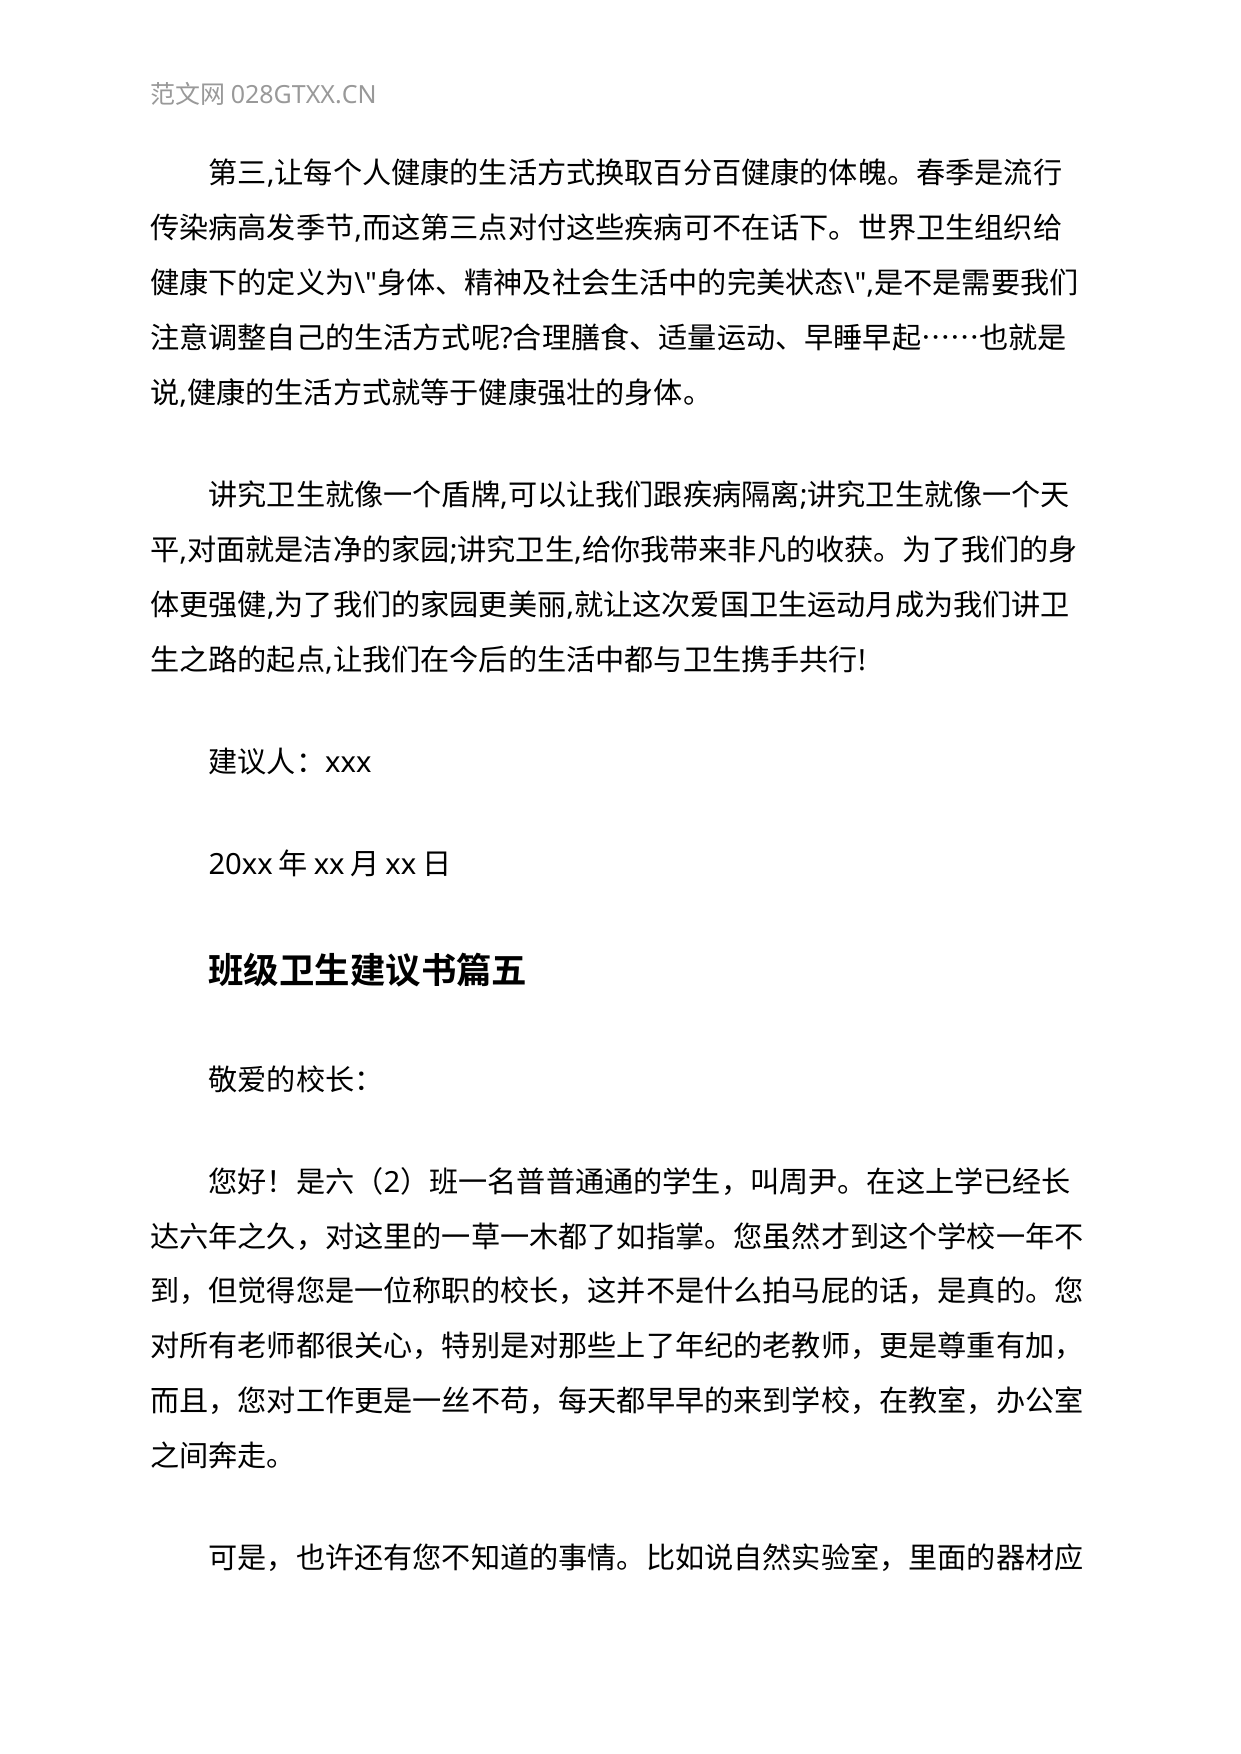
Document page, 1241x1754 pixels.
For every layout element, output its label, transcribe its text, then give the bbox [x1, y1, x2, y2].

text 20xx年xx月xx日 [150, 841, 1090, 883]
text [150, 1534, 1090, 1577]
text 班级卫生建议书篇五 [150, 943, 1090, 994]
text 讲究卫生就像一个盾牌,可以让我们跟疾病隔离;讲究卫生就像一个天平,对面就是洁净的家园;讲究卫生,给你我带来非凡的收获。为了我们的身体更强健,为了我们的家园更美丽,就让这次爱国卫生运动月成为我们讲卫生之路的起点,让我们在今后的生活中都与卫生携手共行! [150, 472, 1090, 679]
text 您好！是六（2）班一名普普通通的学生，叫周尹。在这上学已经长达六年之久，对这里的一草一木都了如指掌。您虽然才到这个学校一年不到，但觉得您是一位称职的校长，这并不是什么拍马屁的话，是真的。您对所有老师都很关心，特别是对那些上了年纪的老教师，更是尊重有加，而且，您对工作更是一丝不苟，每天都早早的来到学校，在教室，办公室之间奔走。 [150, 1158, 1090, 1475]
text 敬爱的校长： [150, 1056, 1090, 1099]
text 建议人：xxx [150, 739, 1090, 781]
text 第三,让每个人健康的生活方式换取百分百健康的体魄。春季是流行传染病高发季节,而这第三点对付这些疾病可不在话下。世界卫生组织给健康下的定义为\"身体、精神及社会生活中的完美状态\",是不是需要我们注意调整自己的生活方式呢?合理膳食、适量运动、早睡早起……也就是说,健康的生活方式就等于健康强壮的身体。 [150, 150, 1090, 412]
